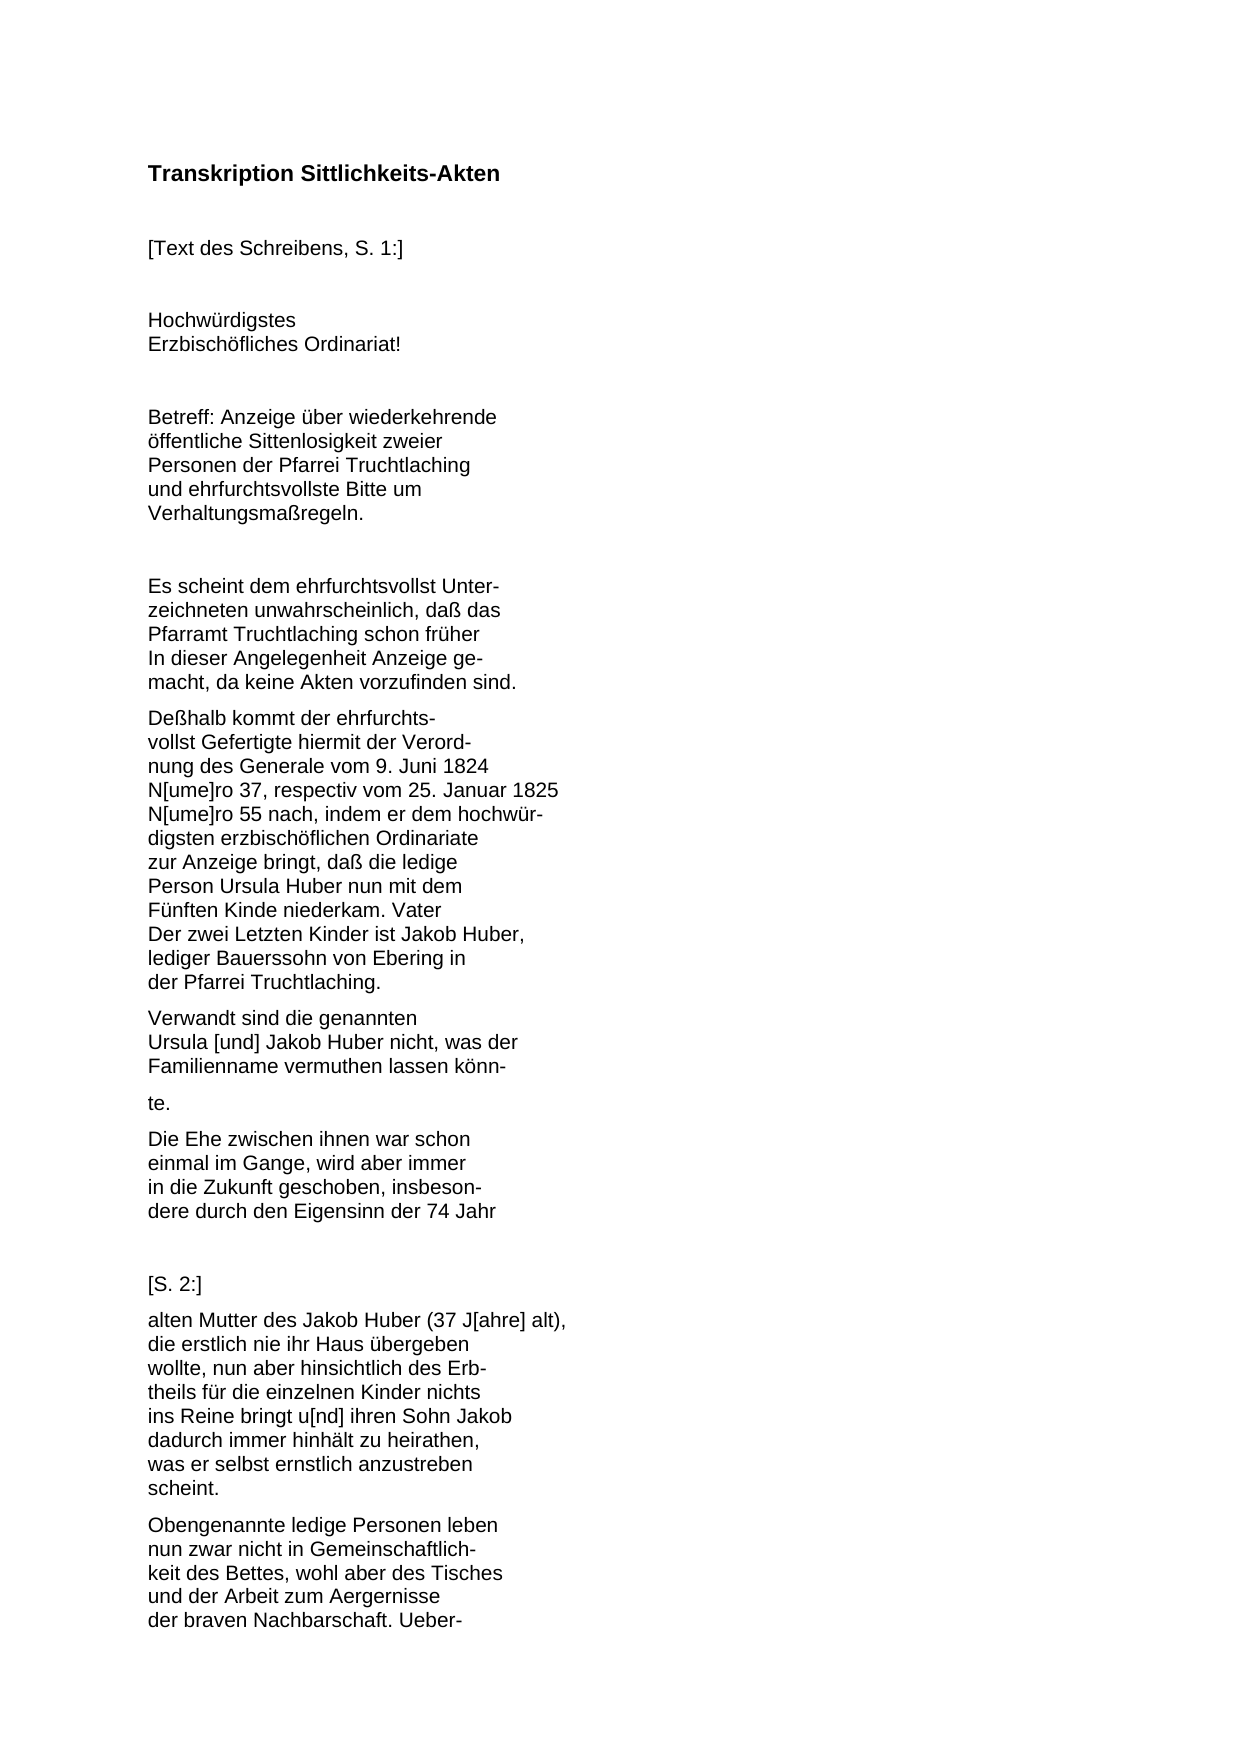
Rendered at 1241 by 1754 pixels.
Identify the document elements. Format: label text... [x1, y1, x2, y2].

text nung des Generale vom 9. Juni 1824 [148, 754, 1093, 778]
text zur Anzeige bringt, daß die ledige [148, 850, 1093, 874]
text Deßhalb kommt der ehrfurchts- [148, 706, 1093, 730]
text Personen der Pfarrei Truchtlaching [148, 453, 1093, 477]
text Familienname vermuthen lassen könn- [148, 1054, 1093, 1078]
text Ursula [und] Jakob Huber nicht, was der [148, 1030, 1093, 1054]
text theils für die einzelnen Kinder nichts [148, 1380, 1093, 1404]
text Verwandt sind die genannten [148, 1006, 1093, 1030]
text der braven Nachbarschaft. Ueber- [148, 1608, 1093, 1632]
text macht, da keine Akten vorzufinden sind. [148, 670, 1093, 694]
text Die Ehe zwischen ihnen war schon [148, 1127, 1093, 1151]
text Es scheint dem ehrfurchtsvollst Unter- [148, 574, 1093, 598]
text [S. 2:] [148, 1272, 1093, 1296]
text einmal im Gange, wird aber immer [148, 1151, 1093, 1175]
text te. [148, 1091, 1093, 1114]
text was er selbst ernstlich anzustreben [148, 1452, 1093, 1476]
text nun zwar nicht in Gemeinschaftlich- [148, 1536, 1093, 1560]
text alten Mutter des Jakob Huber (37 J[ahre] alt), [148, 1308, 1093, 1332]
text Pfarramt Truchtlaching schon früher [148, 622, 1093, 646]
text N[ume]ro 55 nach, indem er dem hochwür- [148, 802, 1093, 826]
text Obengenannte ledige Personen leben [148, 1512, 1093, 1536]
text die erstlich nie ihr Haus übergeben [148, 1332, 1093, 1356]
text in die Zukunft geschoben, insbeson- [148, 1175, 1093, 1199]
text vollst Gefertigte hiermit der Verord- [148, 730, 1093, 754]
text und ehrfurchtsvollste Bitte um [148, 477, 1093, 501]
text und der Arbeit zum Aergernisse [148, 1584, 1093, 1608]
text keit des Bettes, wohl aber des Tisches [148, 1560, 1093, 1584]
text Hochwürdigstes [148, 308, 1093, 332]
text dadurch immer hinhält zu heirathen, [148, 1428, 1093, 1452]
text [Text des Schreibens, S. 1:] [148, 235, 1093, 259]
text Verhaltungsmaßregeln. [148, 501, 1093, 525]
text ins Reine bringt u[nd] ihren Sohn Jakob [148, 1404, 1093, 1428]
text Der zwei Letzten Kinder ist Jakob Huber, [148, 922, 1093, 946]
text Transkription Sittlichkeits-Akten [148, 160, 1093, 186]
text Erzbischöfliches Ordinariat! [148, 332, 1093, 356]
text wollte, nun aber hinsichtlich des Erb- [148, 1356, 1093, 1380]
text zeichneten unwahrscheinlich, daß das [148, 598, 1093, 622]
text In dieser Angelegenheit Anzeige ge- [148, 646, 1093, 670]
text öffentliche Sittenlosigkeit zweier [148, 429, 1093, 453]
text Person Ursula Huber nun mit dem [148, 874, 1093, 898]
text dere durch den Eigensinn der 74 Jahr [148, 1199, 1093, 1223]
text lediger Bauerssohn von Ebering in [148, 946, 1093, 970]
text der Pfarrei Truchtlaching. [148, 970, 1093, 994]
text Betreff: Anzeige über wiederkehrende [148, 405, 1093, 429]
text scheint. [148, 1476, 1093, 1500]
text Fünften Kinde niederkam. Vater [148, 898, 1093, 922]
text N[ume]ro 37, respectiv vom 25. Januar 1825 [148, 778, 1093, 802]
text digsten erzbischöflichen Ordinariate [148, 826, 1093, 850]
